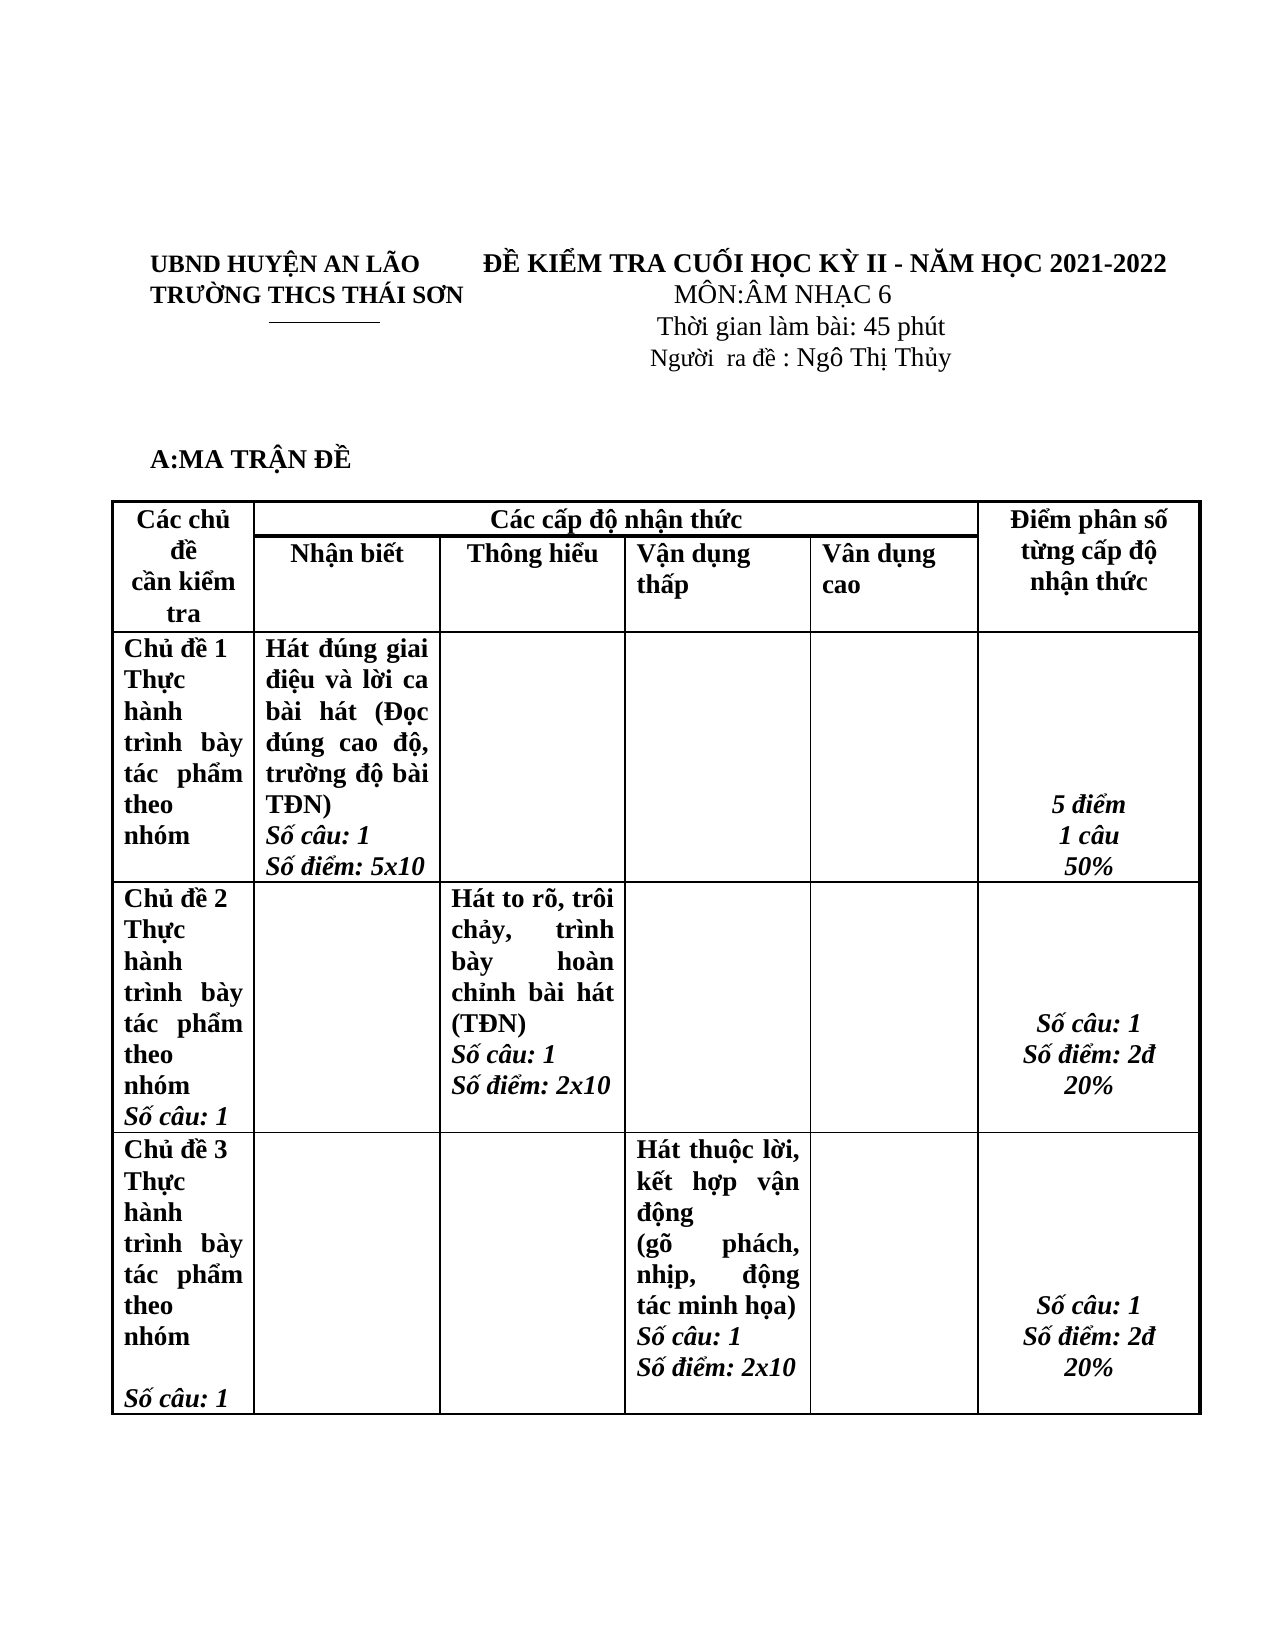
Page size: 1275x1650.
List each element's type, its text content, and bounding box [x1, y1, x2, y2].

table_cell [811, 1133, 977, 1413]
table_cell Vân dụng cao [811, 538, 977, 631]
table_header Các chủ đề cần kiểm tra [114, 503, 253, 631]
table_cell Chủ đề 1 Thực hành trình bày tác phẩm theo nhóm Số câu: 1 Số điểm=50% [114, 633, 253, 881]
table_cell [626, 633, 810, 881]
table_cell 5 điểm 1 câu 50% [979, 633, 1198, 881]
text TRƯỜNG THCS THÁI SƠN MÔN:ÂM NHẠC 6 [150, 279, 1196, 310]
table_cell [626, 883, 810, 1132]
table_cell [255, 883, 439, 1132]
text UBND HUYỆN AN LÃO ĐỀ KIỂM TRA CUỐI HỌC KỲ II - NĂM HỌC 2021-2022 [150, 247, 1196, 279]
table_cell Số câu: 1 Số điểm: 2đ 20% [979, 883, 1198, 1132]
text Người ra đề : Ngô Thị Thủy [150, 341, 1196, 372]
table_cell Nhận biết [255, 538, 439, 631]
text A:MA TRẬN ĐỀ [150, 443, 1196, 475]
text Thời gian làm bài: 45 phút [150, 310, 1196, 341]
table_cell Vận dụng thấp [626, 538, 810, 631]
table_cell [811, 883, 977, 1132]
table_cell [811, 633, 977, 881]
table_cell Chủ đề 3 Thực hành trình bày tác phẩm theo nhóm Số câu: 1 Số điểm=20% [114, 1133, 253, 1413]
table_cell [441, 633, 624, 881]
table_cell Chủ đề 2 Thực hành trình bày tác phẩm theo nhóm Số câu: 1 Số điểm=20% [114, 883, 253, 1132]
table_cell Hát đúng giai điệu và lời ca bài hát (Đọc đúng cao độ, trường độ bài TĐN) Số câu: 1 Số điểm: 5x10 [255, 633, 439, 881]
table_cell [255, 1133, 439, 1413]
table_cell Thông hiểu [441, 538, 624, 631]
table_cell [441, 1133, 624, 1413]
table_cell Số câu: 1 Số điểm: 2đ 20% [979, 1133, 1198, 1413]
table_cell Hát to rõ, trôi chảy, trình bày hoàn chỉnh bài hát (TĐN) Số câu: 1 Số điểm: 2x10 [441, 883, 624, 1132]
table_header Các cấp độ nhận thức [255, 503, 977, 534]
table_header Điểm phân số từng cấp độ nhận thức [979, 503, 1198, 631]
table_cell Hát thuộc lời, kết hợp vận động (gõ phách, nhịp, động tác minh họa) Số câu: 1 Số điểm: 2x10 [626, 1133, 810, 1413]
